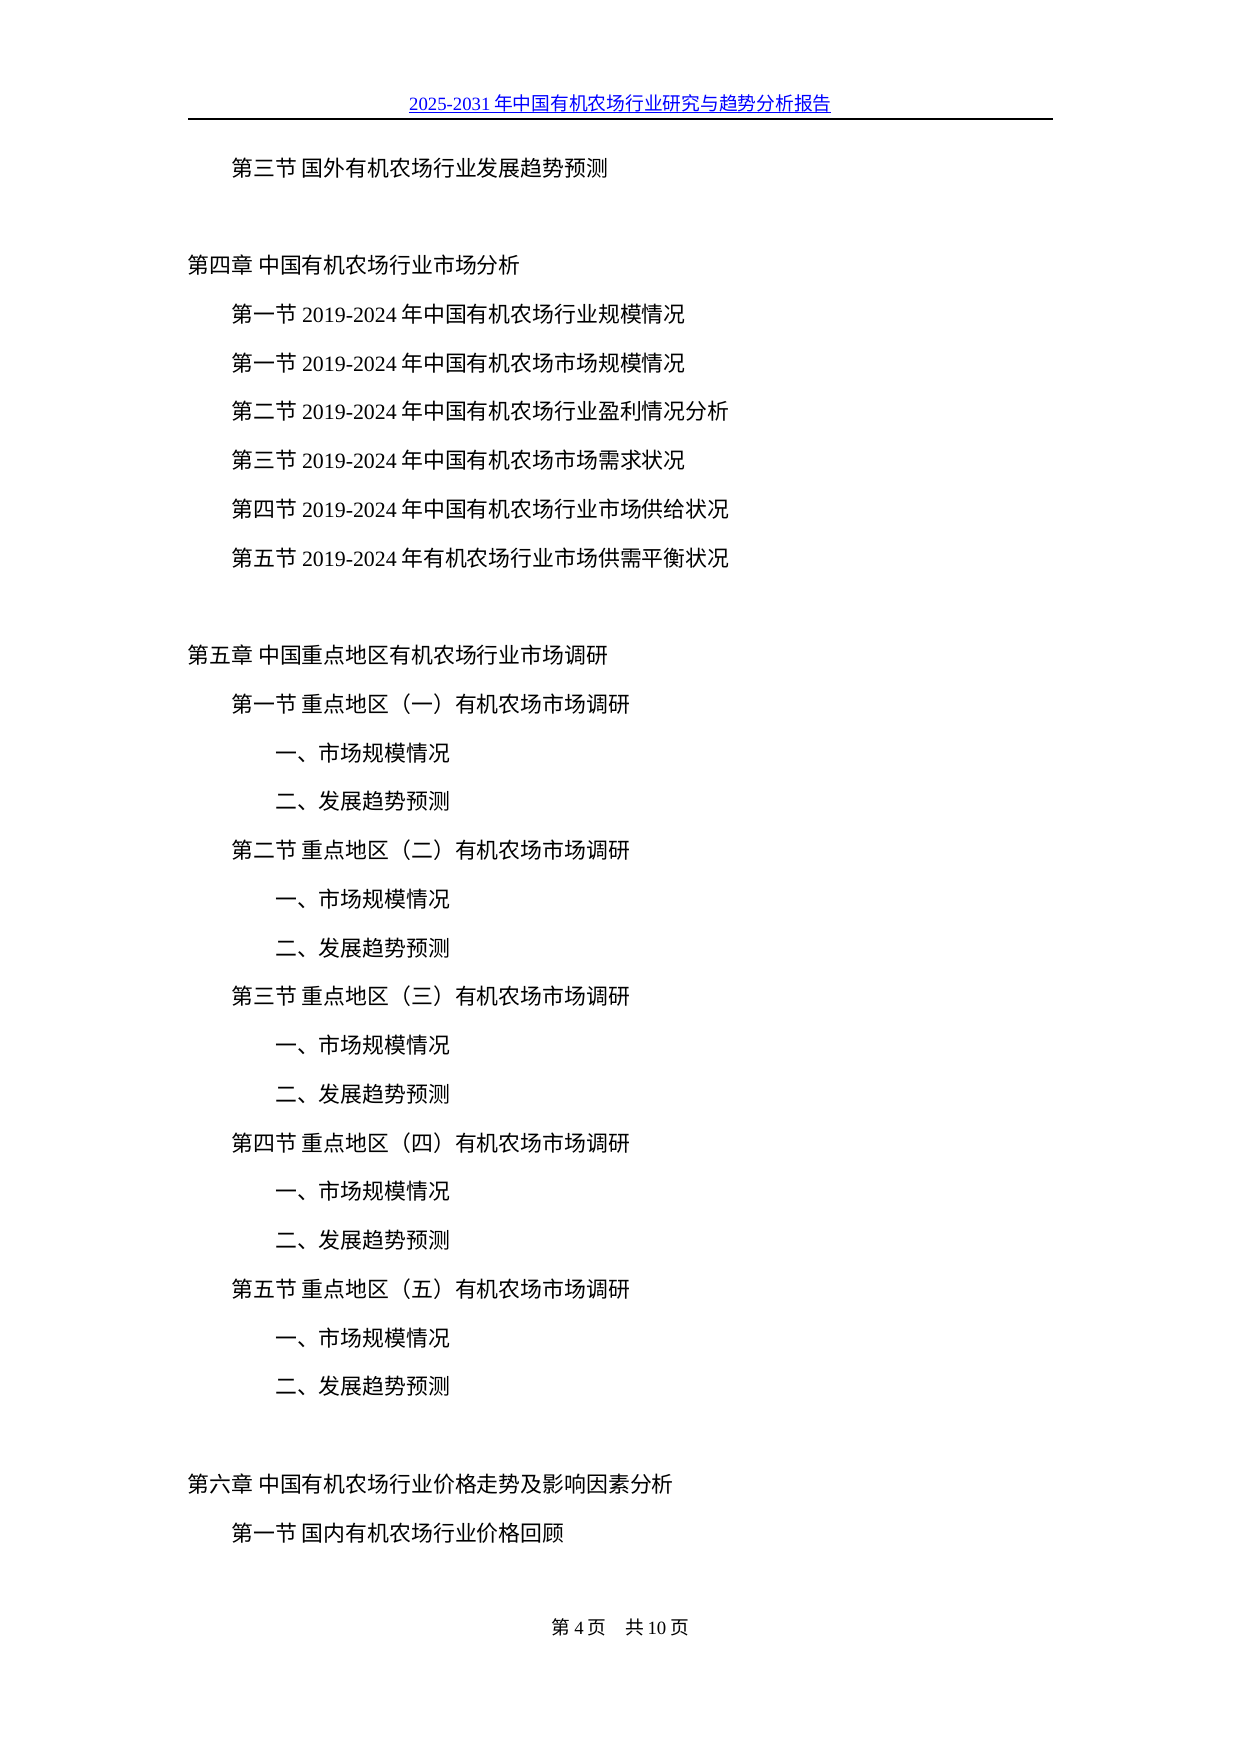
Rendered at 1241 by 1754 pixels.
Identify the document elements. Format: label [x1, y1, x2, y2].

text [187, 150, 1053, 1548]
